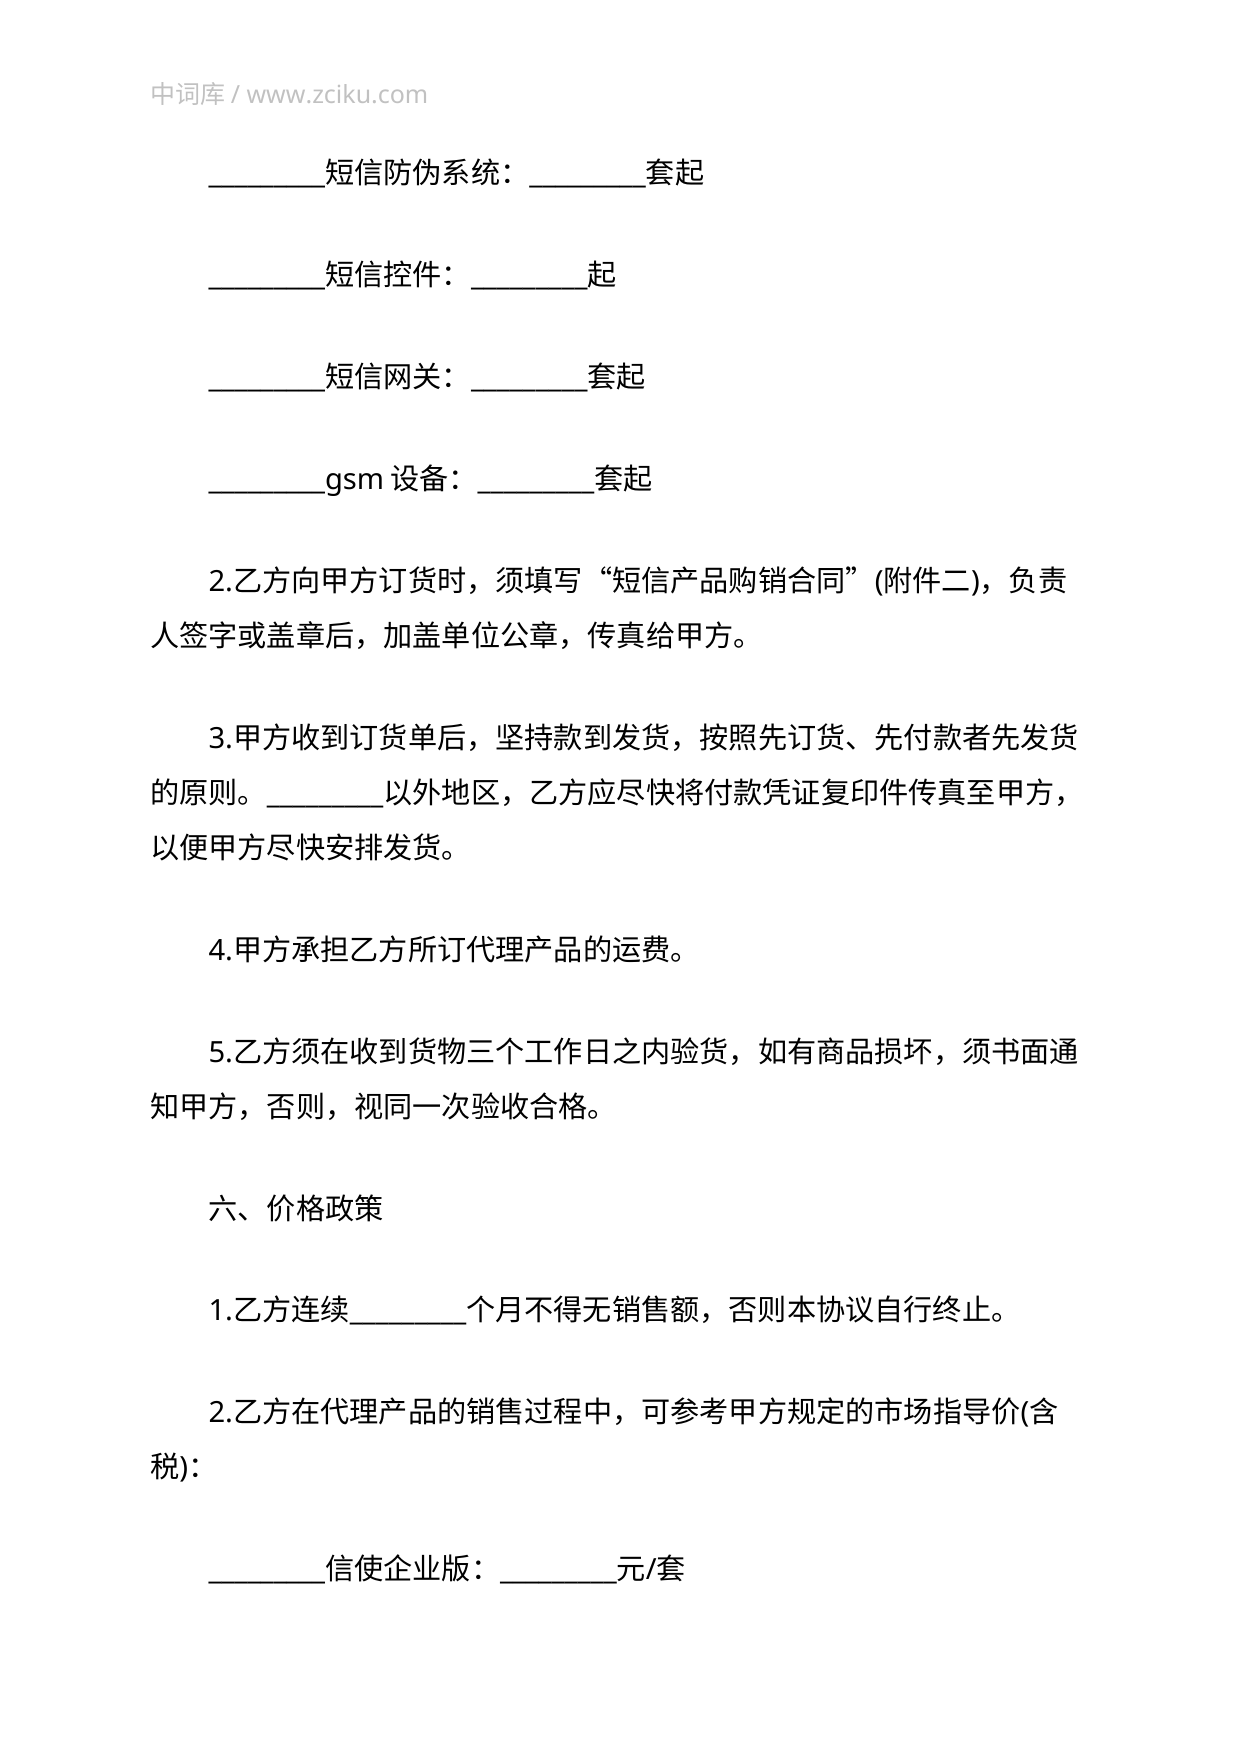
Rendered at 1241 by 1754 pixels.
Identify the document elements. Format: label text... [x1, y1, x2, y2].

text _________短信控件：_________起 [150, 252, 1090, 294]
text 六、价格政策 [150, 1185, 1090, 1227]
text 1.乙方连续_________个月不得无销售额，否则本协议自行终止。 [150, 1287, 1090, 1329]
text _________信使企业版：_________元/套 [150, 1546, 1090, 1588]
text _________gsm设备：_________套起 [150, 456, 1090, 498]
text 2.乙方向甲方订货时，须填写“短信产品购销合同”(附件二)，负责人签字或盖章后，加盖单位公章，传真给甲方。 [150, 558, 1090, 655]
text _________短信网关：_________套起 [150, 354, 1090, 396]
text 5.乙方须在收到货物三个工作日之内验货，如有商品损坏，须书面通知甲方，否则，视同一次验收合格。 [150, 1028, 1090, 1126]
text 2.乙方在代理产品的销售过程中，可参考甲方规定的市场指导价(含税)： [150, 1389, 1090, 1486]
text 4.甲方承担乙方所订代理产品的运费。 [150, 926, 1090, 969]
text 3.甲方收到订货单后，坚持款到发货，按照先订货、先付款者先发货的原则。_________以外地区，乙方应尽快将付款凭证复印件传真至甲方，以便甲方尽快安排发货。 [150, 715, 1090, 867]
text _________短信防伪系统：_________套起 [150, 150, 1090, 192]
